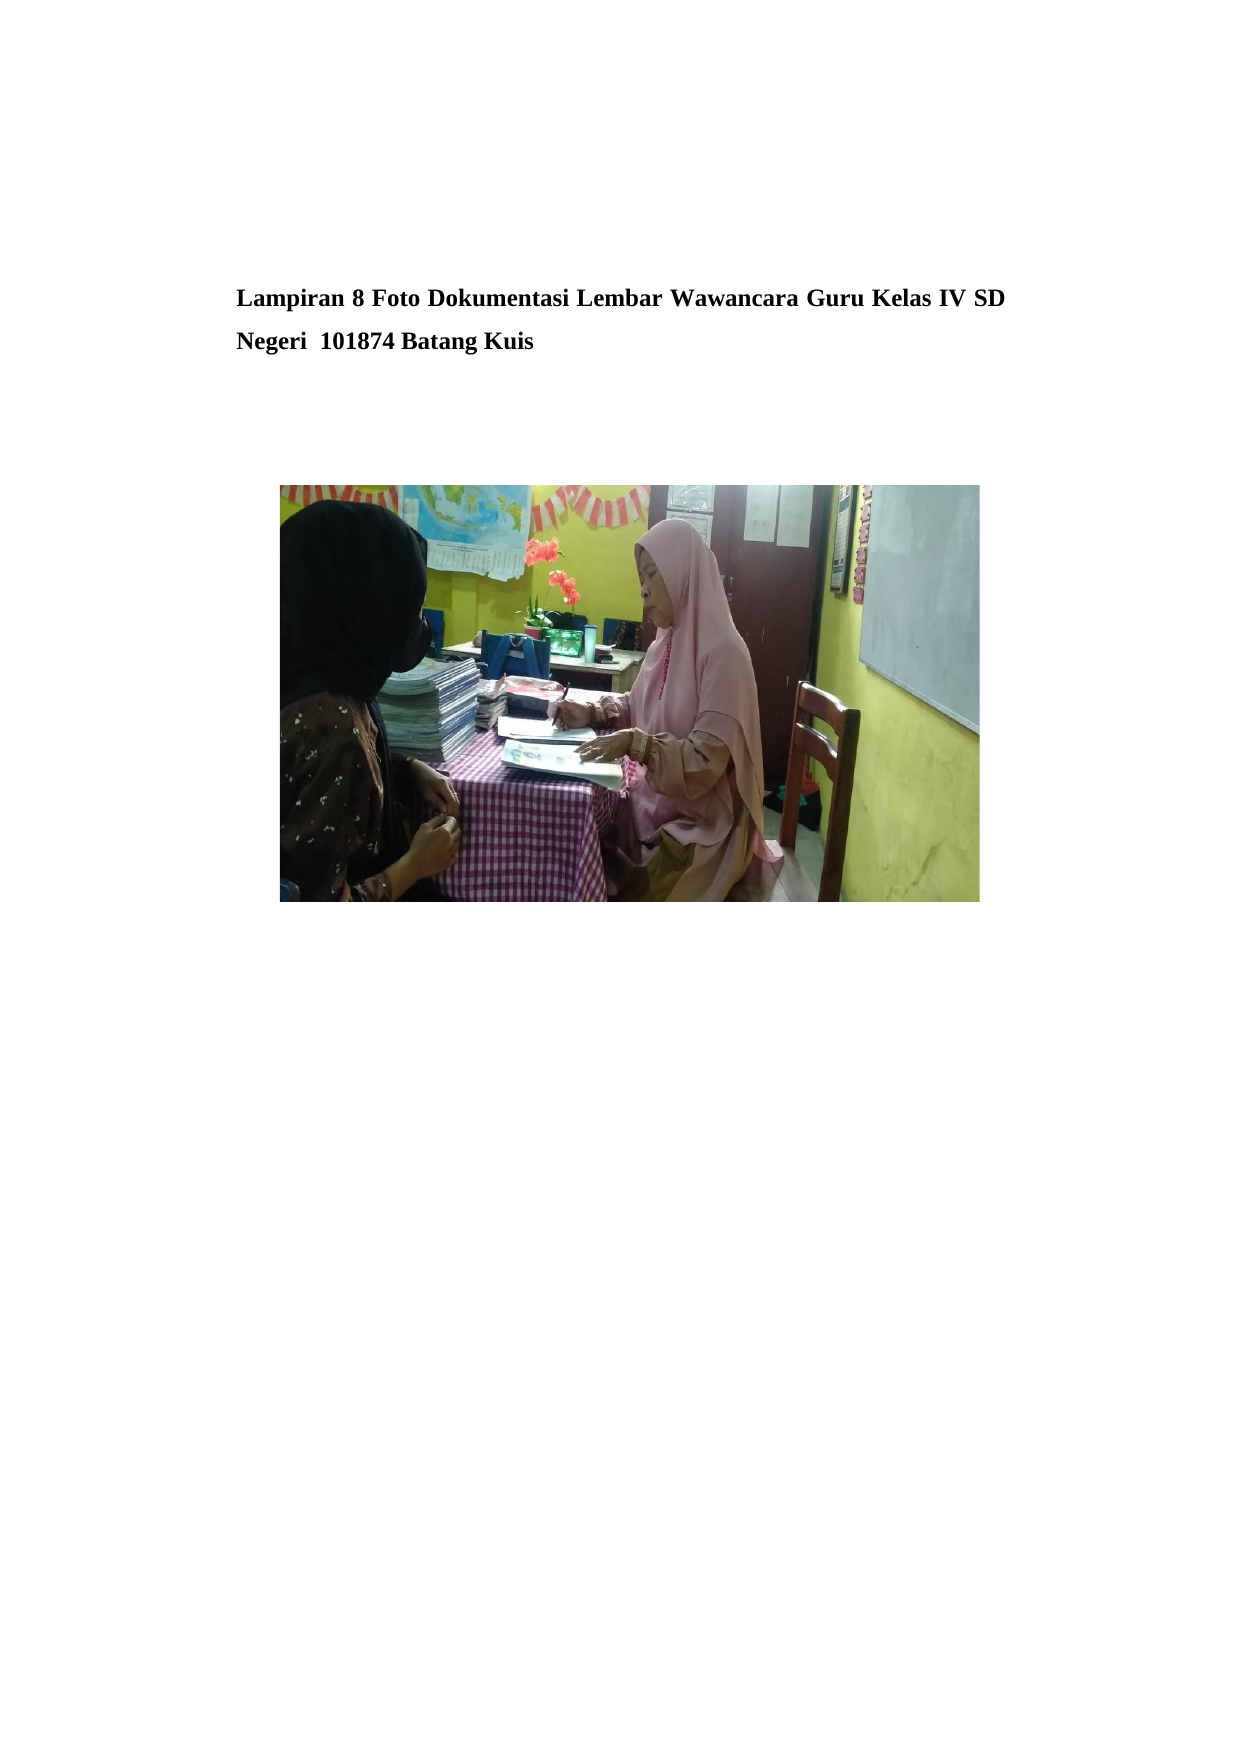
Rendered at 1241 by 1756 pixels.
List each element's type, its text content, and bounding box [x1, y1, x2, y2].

picture [279, 485, 980, 902]
subtitle Lampiran 8 Foto Dokumentasi Lembar Wawancara Guru Kelas IV SD Negeri 101874 Batang Kuis [236, 283, 1024, 355]
